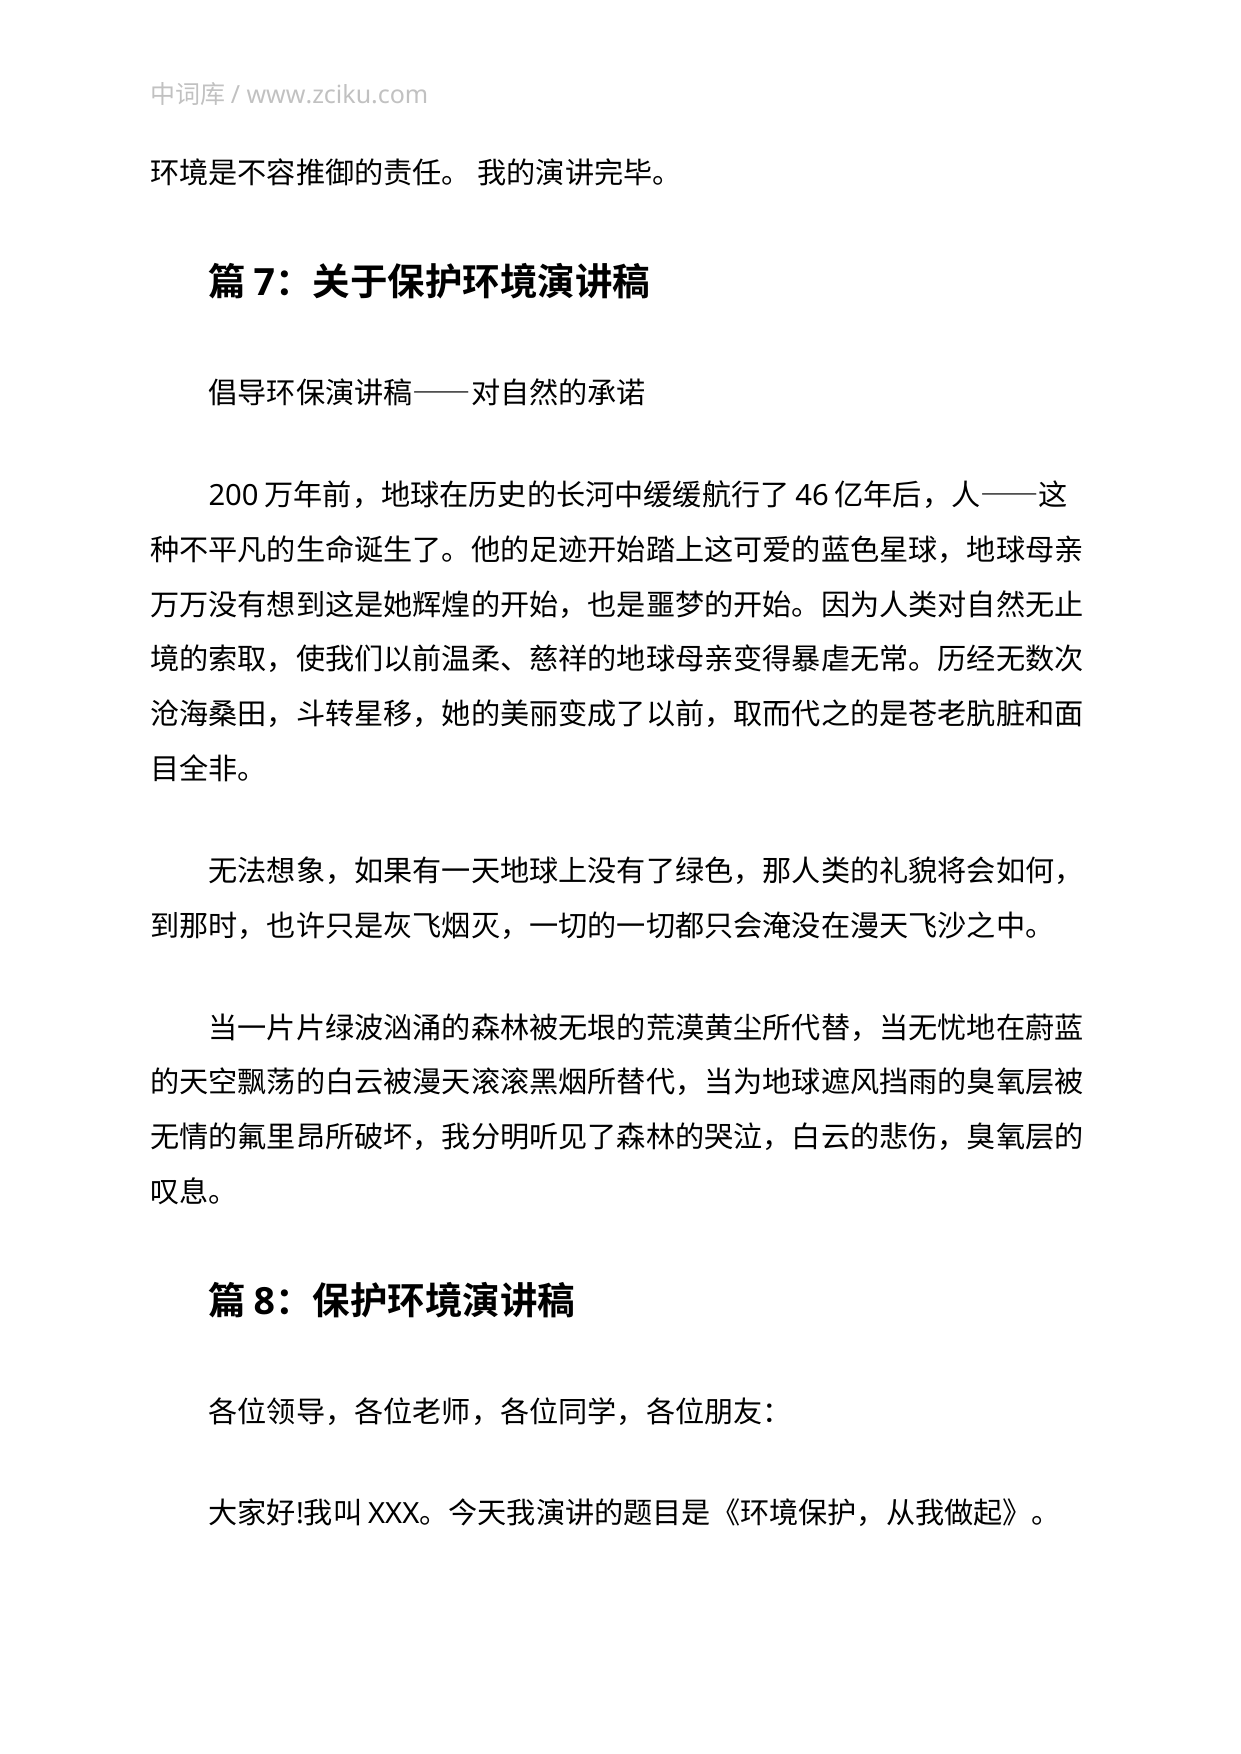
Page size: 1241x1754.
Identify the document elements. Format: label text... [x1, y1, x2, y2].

text 200万年前，地球在历史的长河中缓缓航行了46亿年后，人――这种不平凡的生命诞生了。他的足迹开始踏上这可爱的蓝色星球，地球母亲万万没有想到这是她辉煌的开始，也是噩梦的开始。因为人类对自然无止境的索取，使我们以前温柔、慈祥的地球母亲变得暴虐无常。历经无数次沧海桑田，斗转星移，她的美丽变成了以前，取而代之的是苍老肮脏和面目全非。 [150, 471, 1090, 788]
text 当一片片绿波汹涌的森林被无垠的荒漠黄尘所代替，当无忧地在蔚蓝的天空飘荡的白云被漫天滚滚黑烟所替代，当为地球遮风挡雨的臭氧层被无情的氟里昂所破坏，我分明听见了森林的哭泣，白云的悲伤，臭氧层的叹息。 [150, 1004, 1090, 1211]
text 篇7：关于保护环境演讲稿 [150, 252, 1090, 306]
text 篇8：保护环境演讲稿 [150, 1271, 1090, 1325]
text 各位领导，各位老师，各位同学，各位朋友： [150, 1388, 1090, 1431]
text 无法想象，如果有一天地球上没有了绿色，那人类的礼貌将会如何，到那时，也许只是灰飞烟灭，一切的一切都只会淹没在漫天飞沙之中。 [150, 847, 1090, 945]
text 倡导环保演讲稿――对自然的承诺 [150, 369, 1090, 412]
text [150, 150, 1090, 192]
text 大家好!我叫XXX。今天我演讲的题目是《环境保护，从我做起》。 [150, 1490, 1090, 1532]
